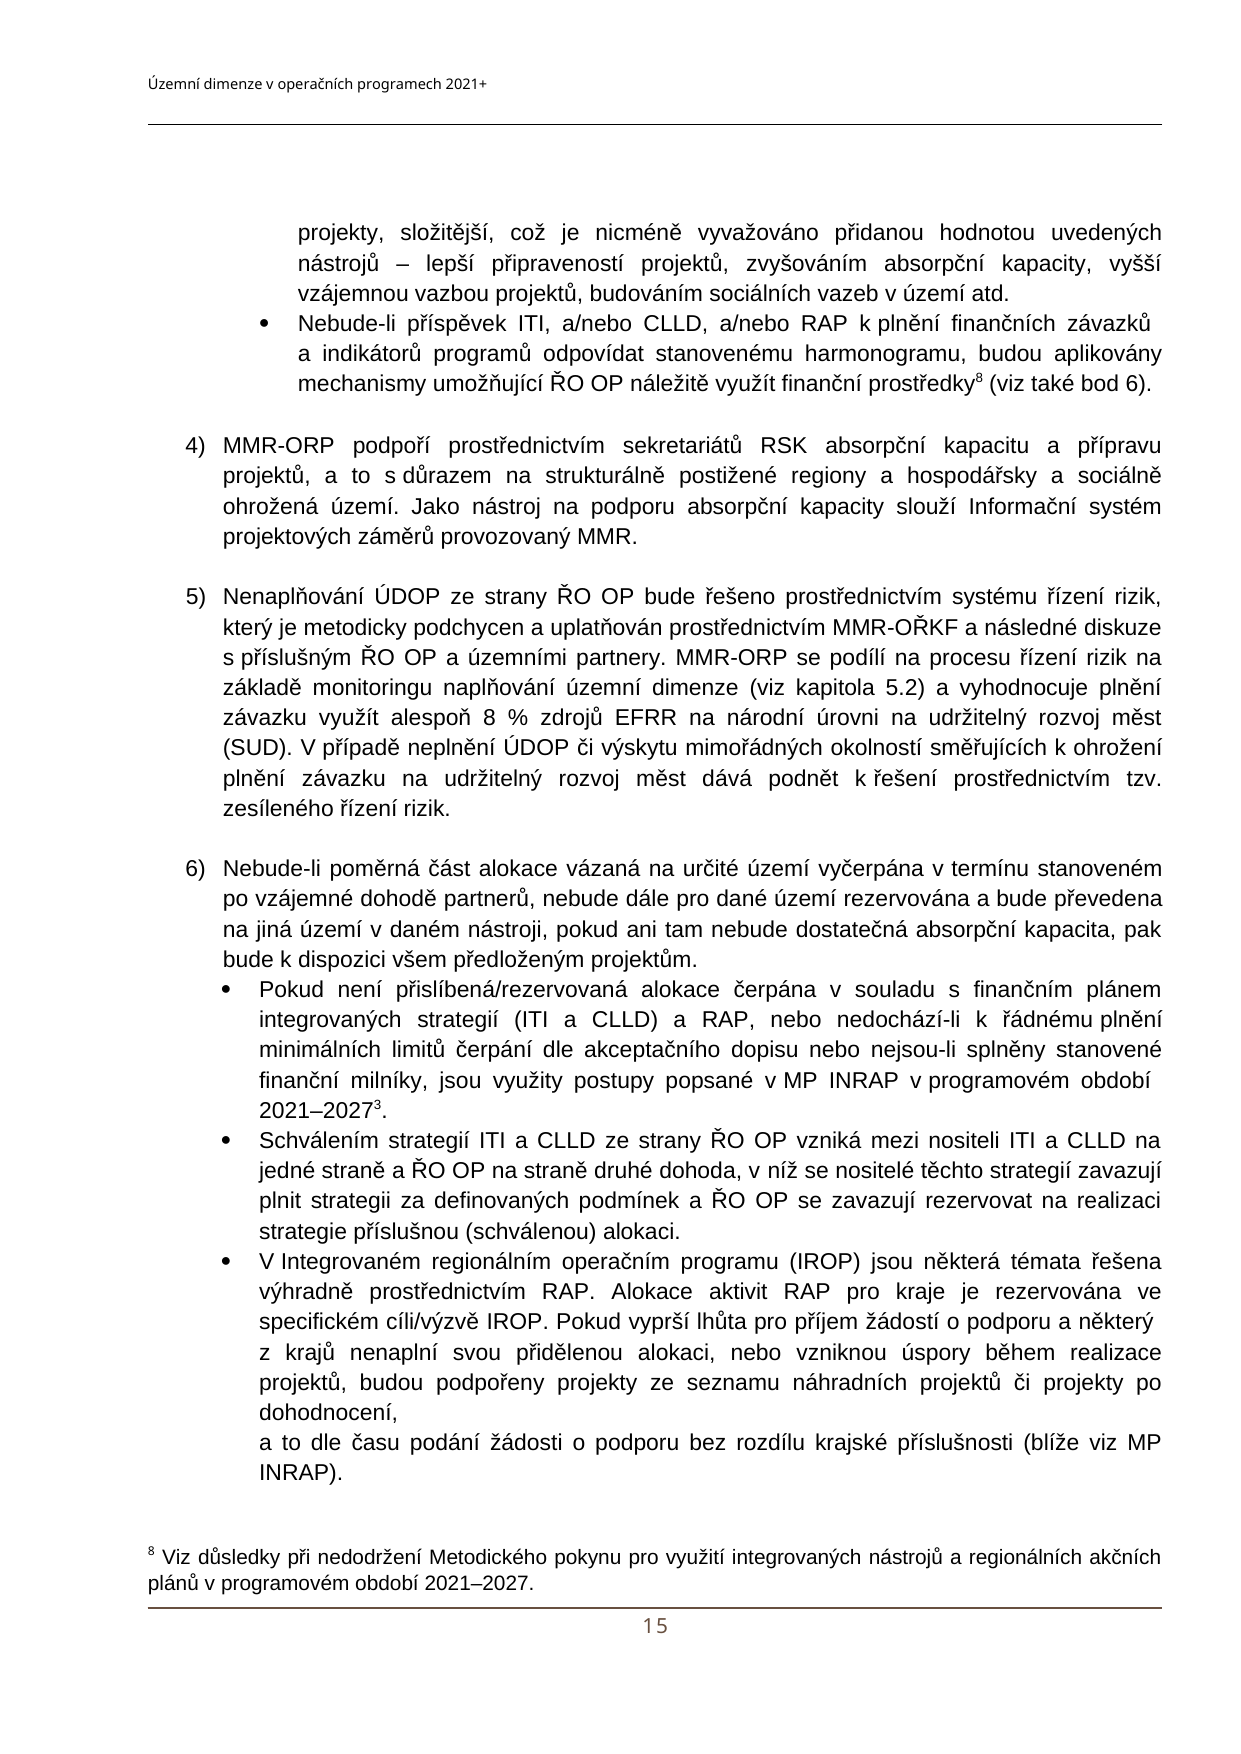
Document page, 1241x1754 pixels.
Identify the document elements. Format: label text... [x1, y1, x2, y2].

list Nebude-li příspěvek ITI, a/nebo CLLD, a/nebo RAP k plnění finančních závazků a indikátorů programů odpovídat stanovenému harmonogramu, budou aplikovány mechanismy umožňující ŘO OP náležitě využít finanční prostředky (viz také bod 6). [260, 310, 1162, 397]
list Schválením strategií ITI a CLLD ze strany ŘO OP vzniká mezi nositeli ITI a CLLD na jedné straně a ŘO OP na straně druhé dohoda, v níž se nositelé těchto strategií zavazují plnit strategii za definovaných podmínek a ŘO OP se zavazují rezervovat na realizaci strategie příslušnou (schválenou) alokaci. [222, 1127, 1162, 1244]
list MMR-ORP podpoří prostřednictvím sekretariátů RSK absorpční kapacitu a přípravu projektů, a to s důrazem na strukturálně postižené regiony a hospodářsky a sociálně ohrožená území. Jako nástroj na podporu absorpční kapacity slouží Informační systém projektových záměrů provozovaný MMR. [185, 432, 1162, 549]
list Nebude-li poměrná část alokace vázaná na určité území vyčerpána v termínu stanoveném po vzájemné dohodě partnerů, nebude dále pro dané území rezervována a bude převedena na jiná území v daném nástroji, pokud ani tam nebude dostatečná absorpční kapacita, pak bude k dispozici všem předloženým projektům. [185, 855, 1162, 972]
list V Integrovaném regionálním operačním programu (IROP) jsou některá témata řešena výhradně prostřednictvím RAP. Alokace aktivit RAP pro kraje je rezervována ve specifickém cíli/výzvě IROP. Pokud vyprší lhůta pro příjem žádostí o podporu a některý z krajů nenaplní svou přidělenou alokaci, nebo vzniknou úspory během realizace projektů, budou podpořeny projekty ze seznamu náhradních projektů či projekty po dohodnocení, a to dle času podání žádosti o podporu bez rozdílu krajské příslušnosti (blíže viz MP INRAP). [222, 1248, 1162, 1486]
list Nenaplňování ÚDOP ze strany ŘO OP bude řešeno prostřednictvím systému řízení rizik, který je metodicky podchycen a uplatňován prostřednictvím MMR-OŘKF a následné diskuze s příslušným ŘO OP a územními partnery. MMR-ORP se podílí na procesu řízení rizik na základě monitoringu naplňování územní dimenze (viz kapitola 5.2) a vyhodnocuje plnění závazku využít alespoň 8 % zdrojů EFRR na národní úrovni na udržitelný rozvoj měst (SUD). V případě neplnění ÚDOP či výskytu mimořádných okolností směřujících k ohrožení plnění závazku na udržitelný rozvoj měst dává podnět k řešení prostřednictvím tzv. zesíleného řízení rizik. [186, 583, 1162, 821]
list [260, 219, 1162, 306]
list Pokud není přislíbená/rezervovaná alokace čerpána v souladu s finančním plánem integrovaných strategií (ITI a CLLD) a RAP, nebo nedochází-li k řádnému plnění minimálních limitů čerpání dle akceptačního dopisu nebo nejsou-li splněny stanovené finanční milníky, jsou využity postupy popsané v MP INRAP v programovém období 2021–20273. [222, 976, 1162, 1123]
